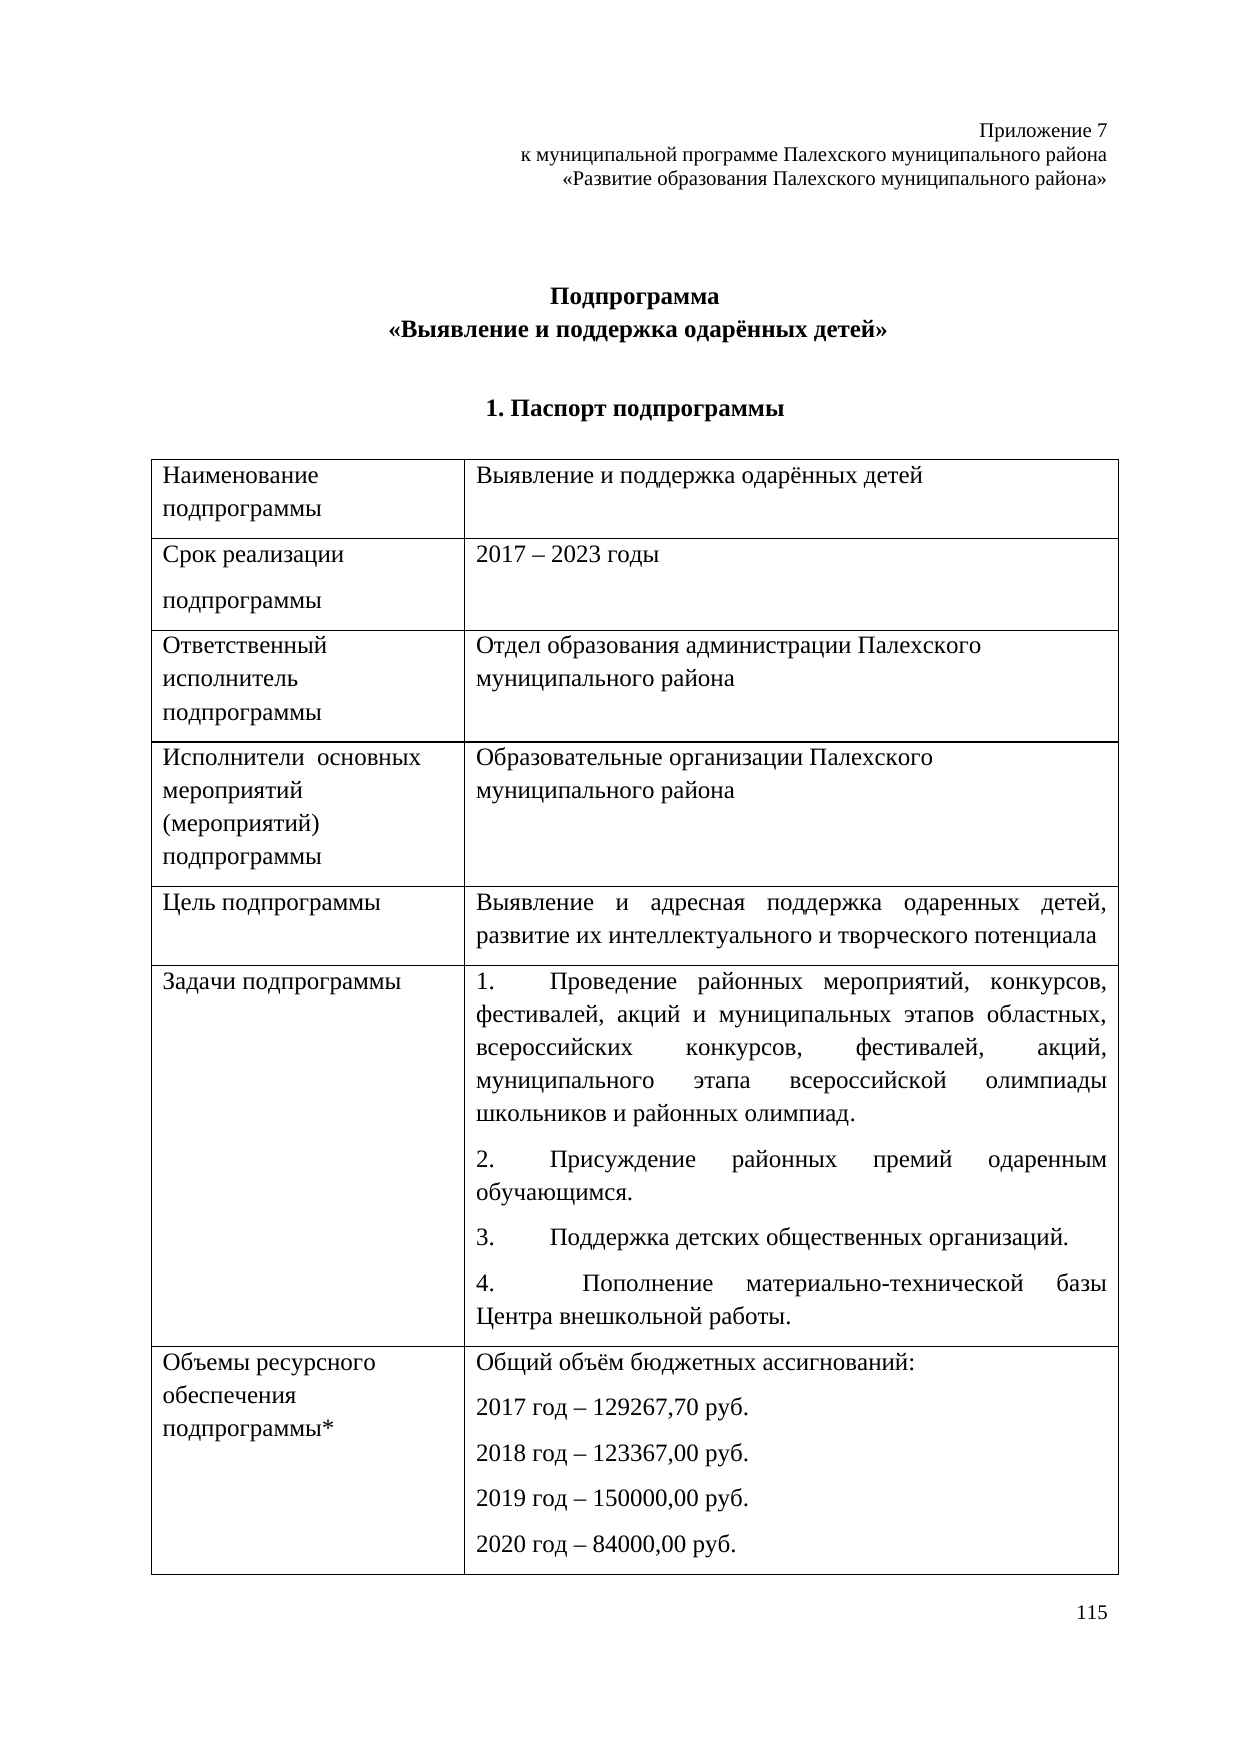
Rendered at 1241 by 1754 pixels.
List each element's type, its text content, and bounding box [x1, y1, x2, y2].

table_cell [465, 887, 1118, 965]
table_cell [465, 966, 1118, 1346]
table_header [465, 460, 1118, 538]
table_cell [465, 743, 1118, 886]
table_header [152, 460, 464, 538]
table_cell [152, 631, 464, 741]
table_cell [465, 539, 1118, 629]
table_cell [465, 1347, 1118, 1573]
text Подпрограмма [162, 281, 1107, 310]
text «Развитие образования Палехского муниципального района» [162, 166, 1107, 190]
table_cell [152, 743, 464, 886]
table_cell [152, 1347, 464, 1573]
text к муниципальной программе Палехского муниципального района [162, 142, 1107, 166]
text «Выявление и поддержка одарённых детей» [162, 314, 1107, 343]
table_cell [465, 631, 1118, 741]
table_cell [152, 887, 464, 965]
text Приложение 7 [162, 118, 1107, 142]
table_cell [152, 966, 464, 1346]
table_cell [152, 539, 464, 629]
text 1. Паспорт подпрограммы [162, 393, 1107, 422]
